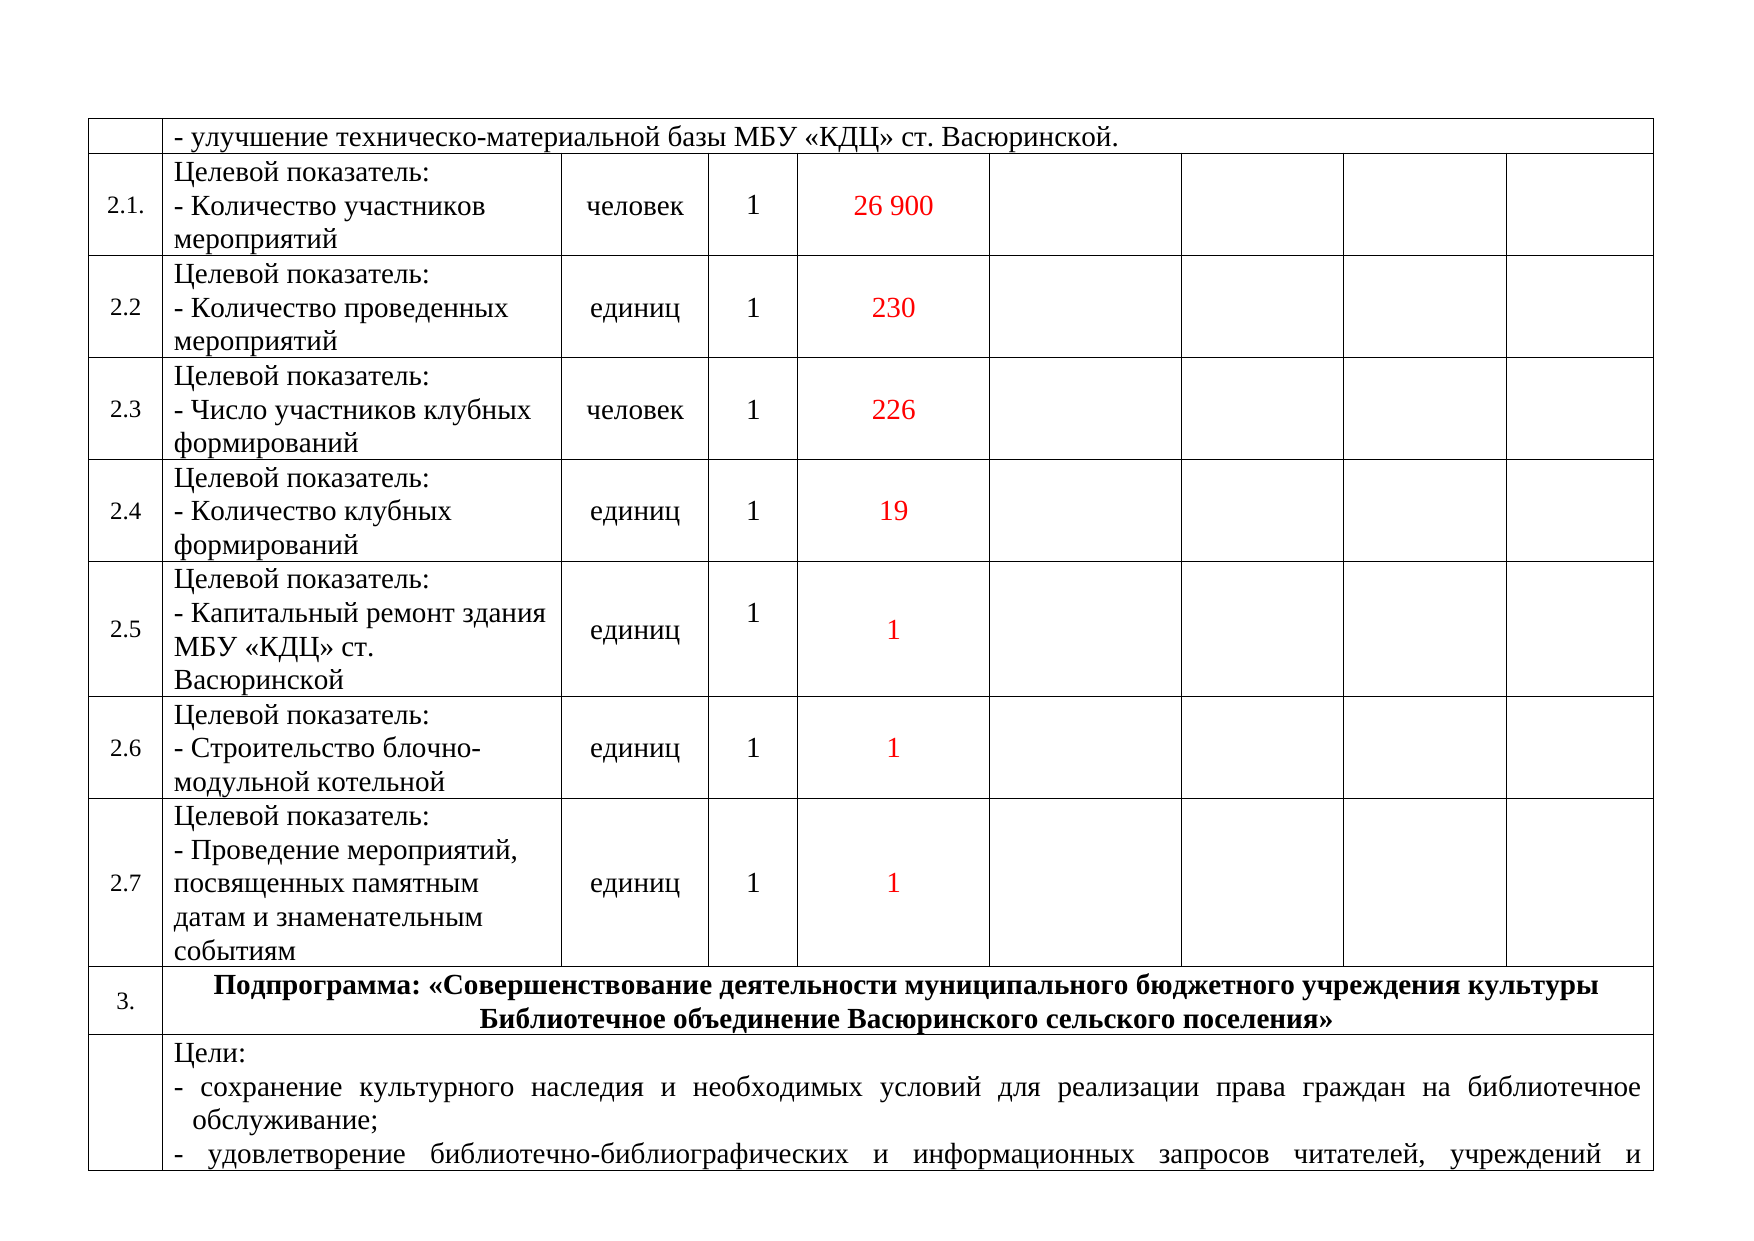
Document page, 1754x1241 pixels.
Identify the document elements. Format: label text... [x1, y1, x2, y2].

table_cell Целевой показатель: - Строительство блочно-модульной котельной [163, 697, 561, 797]
table_cell Целевой показатель: - Количество участников мероприятий [163, 154, 561, 255]
table_cell Целевой показатель: - Число участников клубных формирований [163, 358, 561, 459]
table_cell 1 [709, 697, 797, 797]
table_cell 2.6 [89, 697, 162, 797]
table_cell 26 900 [798, 154, 989, 255]
table_cell 226 [798, 358, 989, 459]
table_cell [1182, 562, 1343, 696]
table_cell [1344, 154, 1506, 255]
table_cell 2.4 [89, 460, 162, 561]
table_cell [1507, 154, 1653, 255]
table_cell 2.7 [89, 799, 162, 966]
table_cell Целевой показатель: - Капитальный ремонт здания МБУ «КДЦ» ст. Васюринской [163, 562, 561, 696]
table_cell [1182, 154, 1343, 255]
table_cell [1344, 358, 1506, 459]
table_cell единиц [562, 256, 708, 357]
table_cell [1344, 799, 1506, 966]
table_cell [1507, 697, 1653, 797]
table_cell 2.3 [89, 358, 162, 459]
table_cell 1 [709, 562, 797, 696]
table_cell 230 [798, 256, 989, 357]
table_cell [89, 1035, 162, 1169]
table_cell 1 [798, 562, 989, 696]
table_cell Целевой показатель: - Количество проведенных мероприятий [163, 256, 561, 357]
table_cell 2.5 [89, 562, 162, 696]
table_cell [990, 460, 1181, 561]
table_cell [1507, 562, 1653, 696]
table_cell [990, 799, 1181, 966]
table_cell [990, 562, 1181, 696]
table_cell 19 [798, 460, 989, 561]
table_cell 1 [709, 799, 797, 966]
table_cell [1344, 697, 1506, 797]
table_cell [1182, 460, 1343, 561]
table_cell [1182, 358, 1343, 459]
table_cell [1507, 358, 1653, 459]
table_cell [1507, 460, 1653, 561]
table_cell человек [562, 358, 708, 459]
table_cell Подпрограмма: «Совершенствование деятельности муниципального бюджетного учреждения культуры Библиотечное объединение Васюринского сельского поселения» [163, 967, 1653, 1034]
table_cell Целевой показатель: - Проведение мероприятий, посвященных памятным датам и знаменательным событиям [163, 799, 561, 966]
table_cell 3. [89, 967, 162, 1034]
table_cell [89, 119, 162, 153]
table_cell [990, 358, 1181, 459]
table_cell единиц [562, 460, 708, 561]
table_cell 1 [798, 799, 989, 966]
table_cell [1344, 256, 1506, 357]
table_cell [1344, 562, 1506, 696]
table_cell Целевой показатель: - Количество клубных формирований [163, 460, 561, 561]
table_cell 1 [709, 358, 797, 459]
table_cell единиц [562, 562, 708, 696]
table_cell [1507, 256, 1653, 357]
table_cell [1182, 799, 1343, 966]
table_cell [1182, 256, 1343, 357]
table_cell [1344, 460, 1506, 561]
table_cell 2.1. [89, 154, 162, 255]
table_cell 2.2 [89, 256, 162, 357]
table_cell 1 [798, 697, 989, 797]
table_cell [990, 256, 1181, 357]
table_cell [1507, 799, 1653, 966]
table_cell 1 [709, 154, 797, 255]
table_cell [1182, 697, 1343, 797]
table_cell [163, 119, 1653, 153]
table_cell [990, 697, 1181, 797]
table_cell 1 [709, 460, 797, 561]
table_cell 1 [709, 256, 797, 357]
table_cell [163, 1035, 1653, 1169]
table_cell [990, 154, 1181, 255]
table_cell человек [562, 154, 708, 255]
table_cell единиц [562, 697, 708, 797]
table_cell единиц [562, 799, 708, 966]
